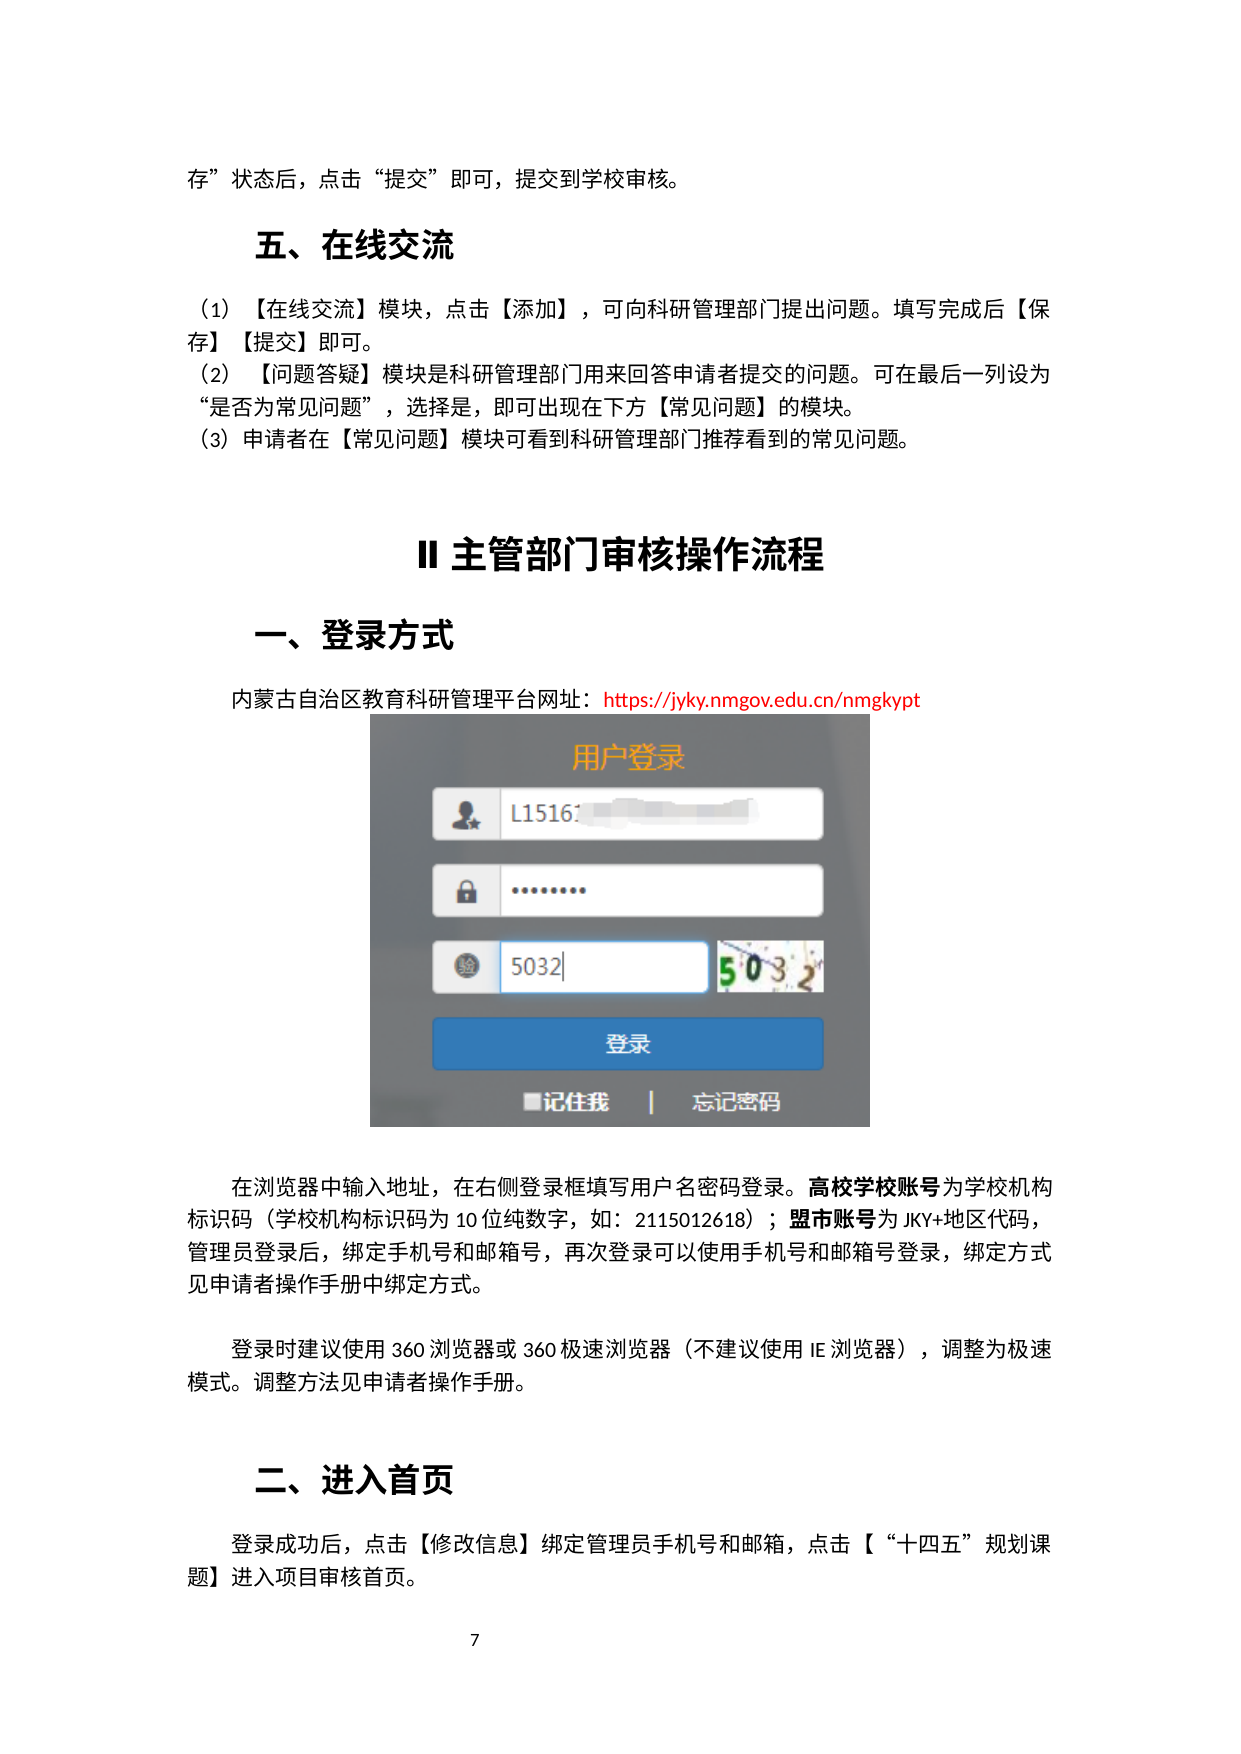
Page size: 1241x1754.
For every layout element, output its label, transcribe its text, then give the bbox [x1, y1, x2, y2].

text 内蒙古自治区教育科研管理平台网址：https://jyky.nmgov.edu.cn/nmgkypt [187, 682, 1053, 714]
text Ⅱ 主管部门审核操作流程 [187, 519, 1053, 584]
text 一、登录方式 [187, 601, 1053, 666]
text （2） 【问题答疑】模块是科研管理部门用来回答申请者提交的问题。可在最后一列设为“是否为常见问题”，选择是，即可出现在下方【常见问题】的模块。 [187, 357, 1053, 422]
picture [370, 714, 870, 1127]
text （1）【在线交流】模块，点击【添加】，可向科研管理部门提出问题。填写完成后【保存】【提交】即可。 [187, 292, 1053, 357]
text （3）申请者在【常见问题】模块可看到科研管理部门推荐看到的常见问题。 [187, 422, 1053, 454]
text 在浏览器中输入地址，在右侧登录框填写用户名密码登录。高校学校账号为学校机构标识码（学校机构标识码为10位纯数字，如：2115012618）；盟市账号为JKY+地区代码，管理员登录后，绑定手机号和邮箱号，再次登录可以使用手机号和邮箱号登录，绑定方式见申请者操作手册中绑定方式。 [187, 1169, 1053, 1299]
text 登录时建议使用360浏览器或360极速浏览器（不建议使用IE浏览器），调整为极速模式。调整方法见申请者操作手册。 [187, 1332, 1053, 1397]
text 登录成功后，点击【修改信息】绑定管理员手机号和邮箱，点击【“十四五”规划课题】进入项目审核首页。 [187, 1527, 1053, 1592]
text 五、在线交流 [187, 211, 1053, 276]
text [187, 162, 1053, 194]
text 二、进入首页 [187, 1446, 1053, 1511]
